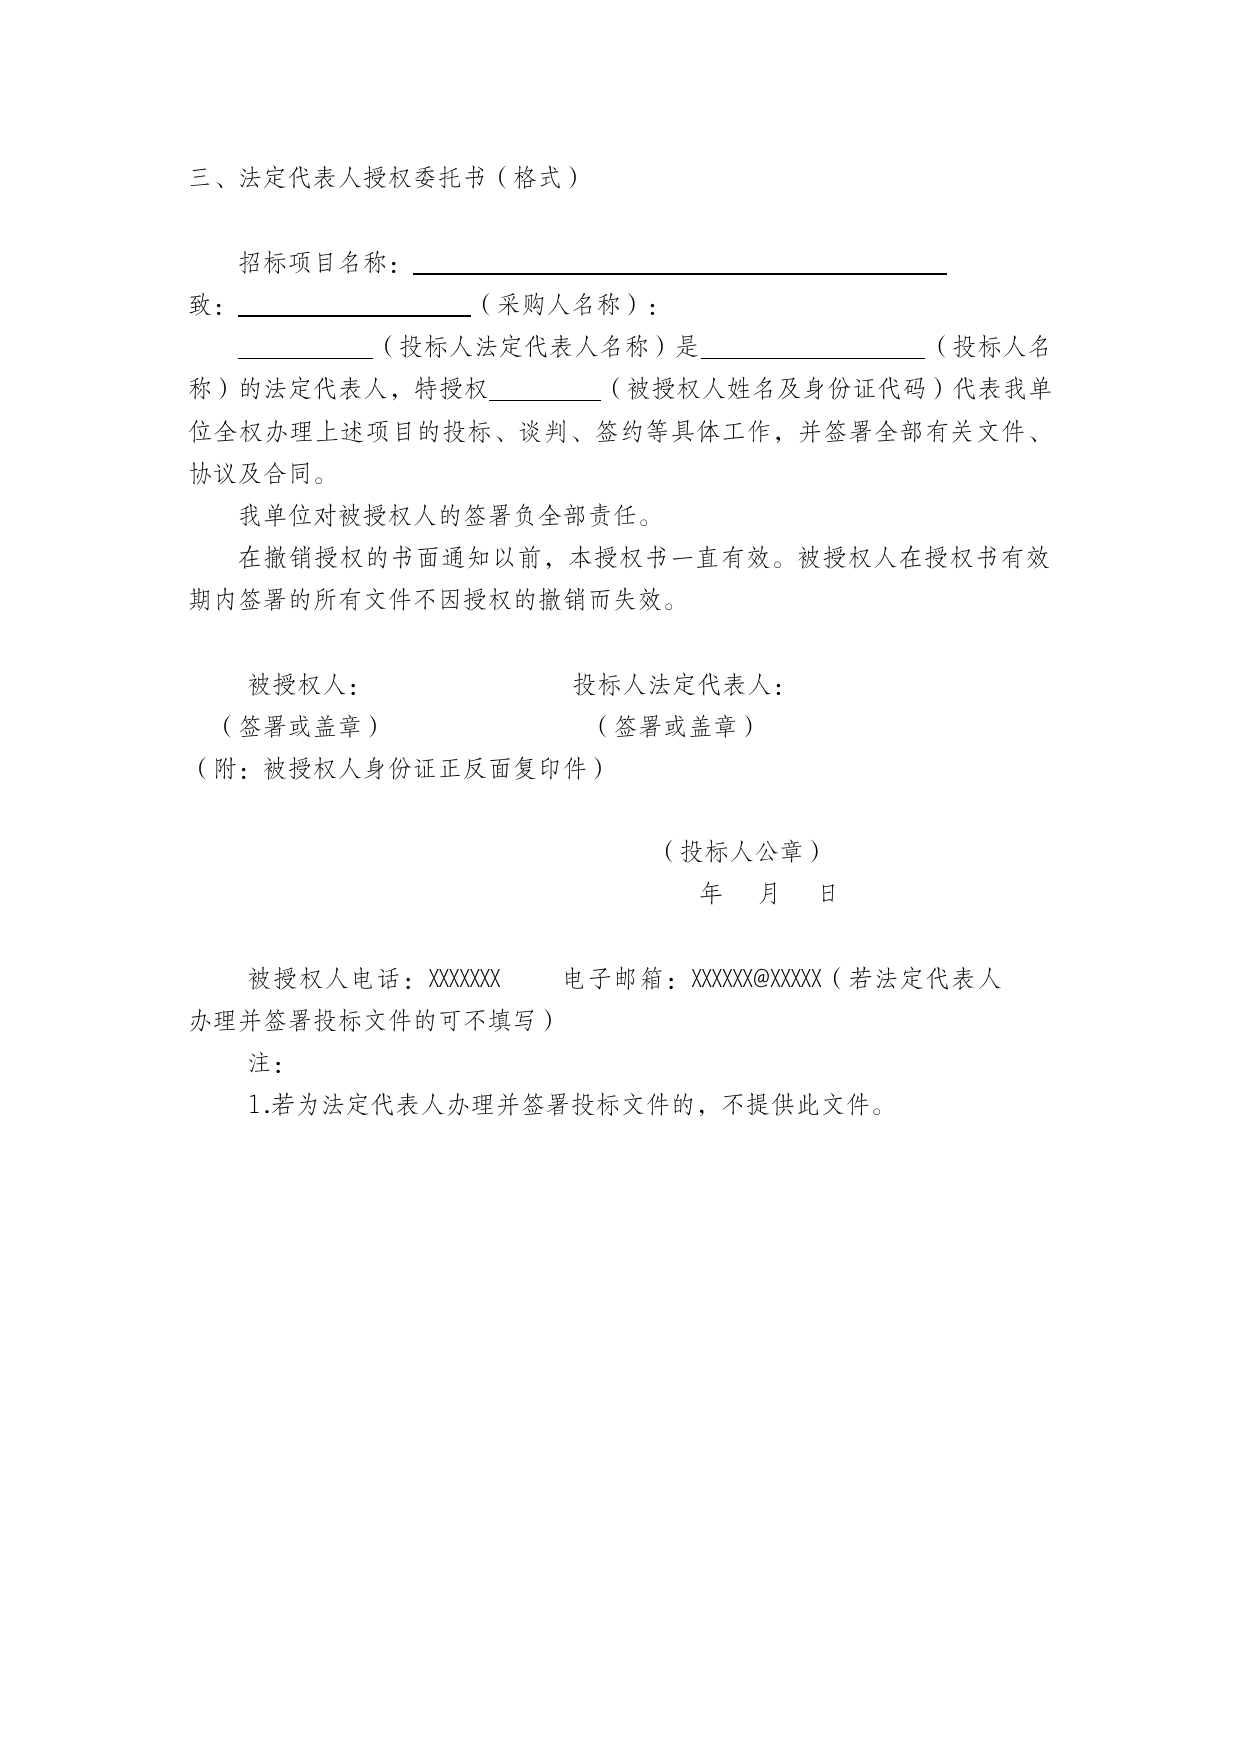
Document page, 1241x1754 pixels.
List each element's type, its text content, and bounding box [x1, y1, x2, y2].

text 在撤销授权的书面通知以前，本授权书一直有效。被授权人在授权书有效期内签署的所有文件不因授权的撤销而失效。 [187, 544, 1053, 615]
text 1.若为法定代表人办理并签署投标文件的，不提供此文件。 [187, 1092, 1003, 1120]
text 我单位对被授权人的签署负全部责任。 [187, 502, 1053, 531]
text （投标人法定代表人名称）是 （投标人名称）的法定代表人，特授权 （被授权人姓名及身份证代码）代表我单位全权办理上述项目的投标、谈判、签约等具体工作，并签署全部有关文件、协议及合同。 [187, 334, 1053, 488]
text 招标项目名称： [187, 249, 1053, 277]
text （附：被授权人身份证正反面复印件） [187, 756, 1053, 784]
text 致： （采购人名称）： [187, 291, 1053, 319]
text （投标人公章） [187, 838, 1003, 867]
text 三、法定代表人授权委托书（格式） [187, 162, 1053, 194]
text 注： [187, 1049, 1003, 1077]
text （签署或盖章） （签署或盖章） [187, 713, 1053, 741]
text 被授权人电话：XXXXXXX 电子邮箱：XXXXXX@XXXXX（若法定代表人办理并签署投标文件的可不填写） [187, 965, 1003, 1035]
text 年 月 日 [187, 881, 1003, 909]
text 被授权人： 投标人法定代表人： [187, 671, 1053, 699]
